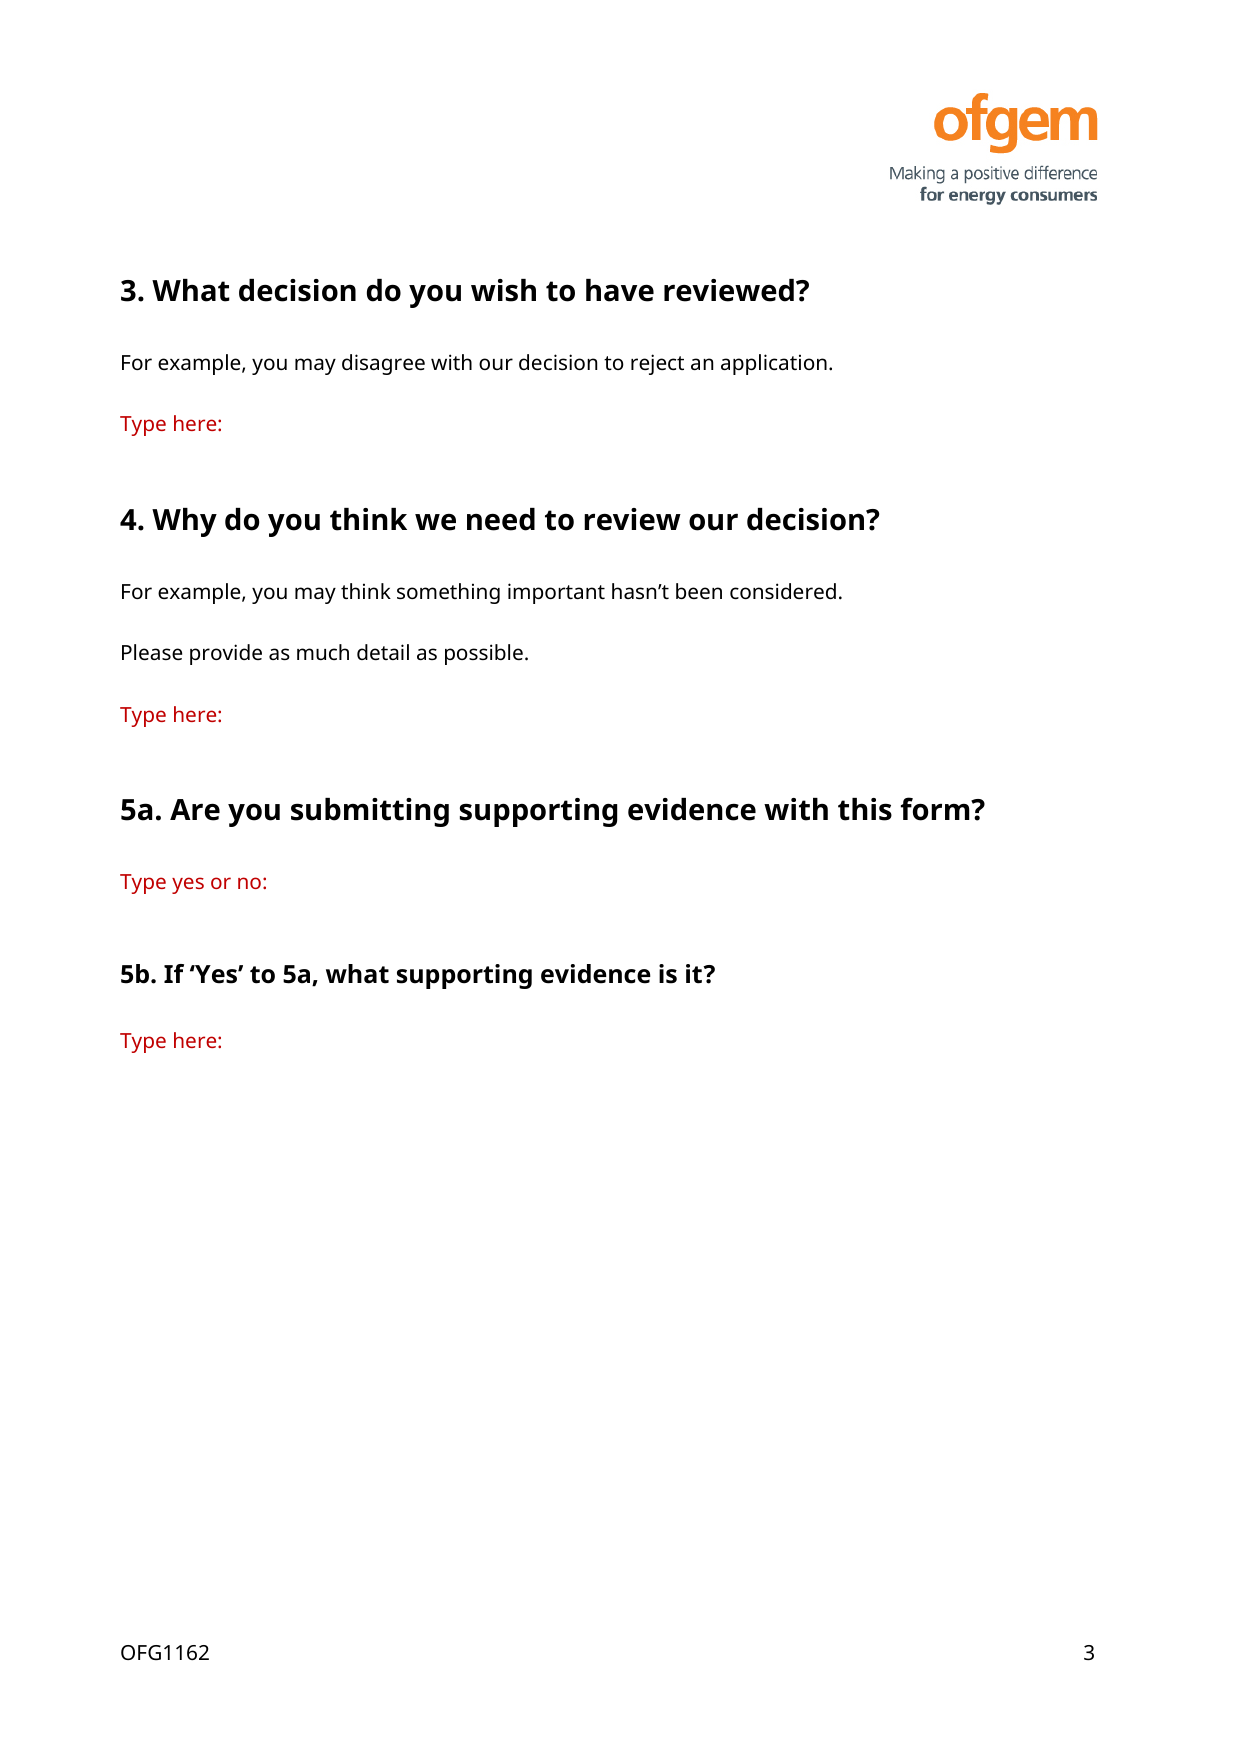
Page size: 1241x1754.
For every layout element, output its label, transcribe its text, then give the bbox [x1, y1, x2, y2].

text Type yes or no: [120, 867, 1120, 896]
picture [865, 75, 1121, 224]
text Type here: [120, 409, 1120, 438]
text Type here: [120, 700, 1120, 728]
subtitle 5a. Are you submitting supporting evidence with this form? [120, 789, 1120, 829]
text For example, you may think something important hasn’t been considered. [120, 577, 1120, 606]
text For example, you may disagree with our decision to reject an application. [120, 348, 1120, 377]
subtitle 4. Why do you think we need to review our decision? [120, 499, 1120, 539]
text 3. What decision do you wish to have reviewed? [120, 270, 1120, 310]
text Please provide as much detail as possible. [120, 638, 1120, 667]
text Type here: [120, 1027, 1120, 1055]
subtitle 5b. If ‘Yes’ to 5a, what supporting evidence is it? [120, 957, 1120, 991]
